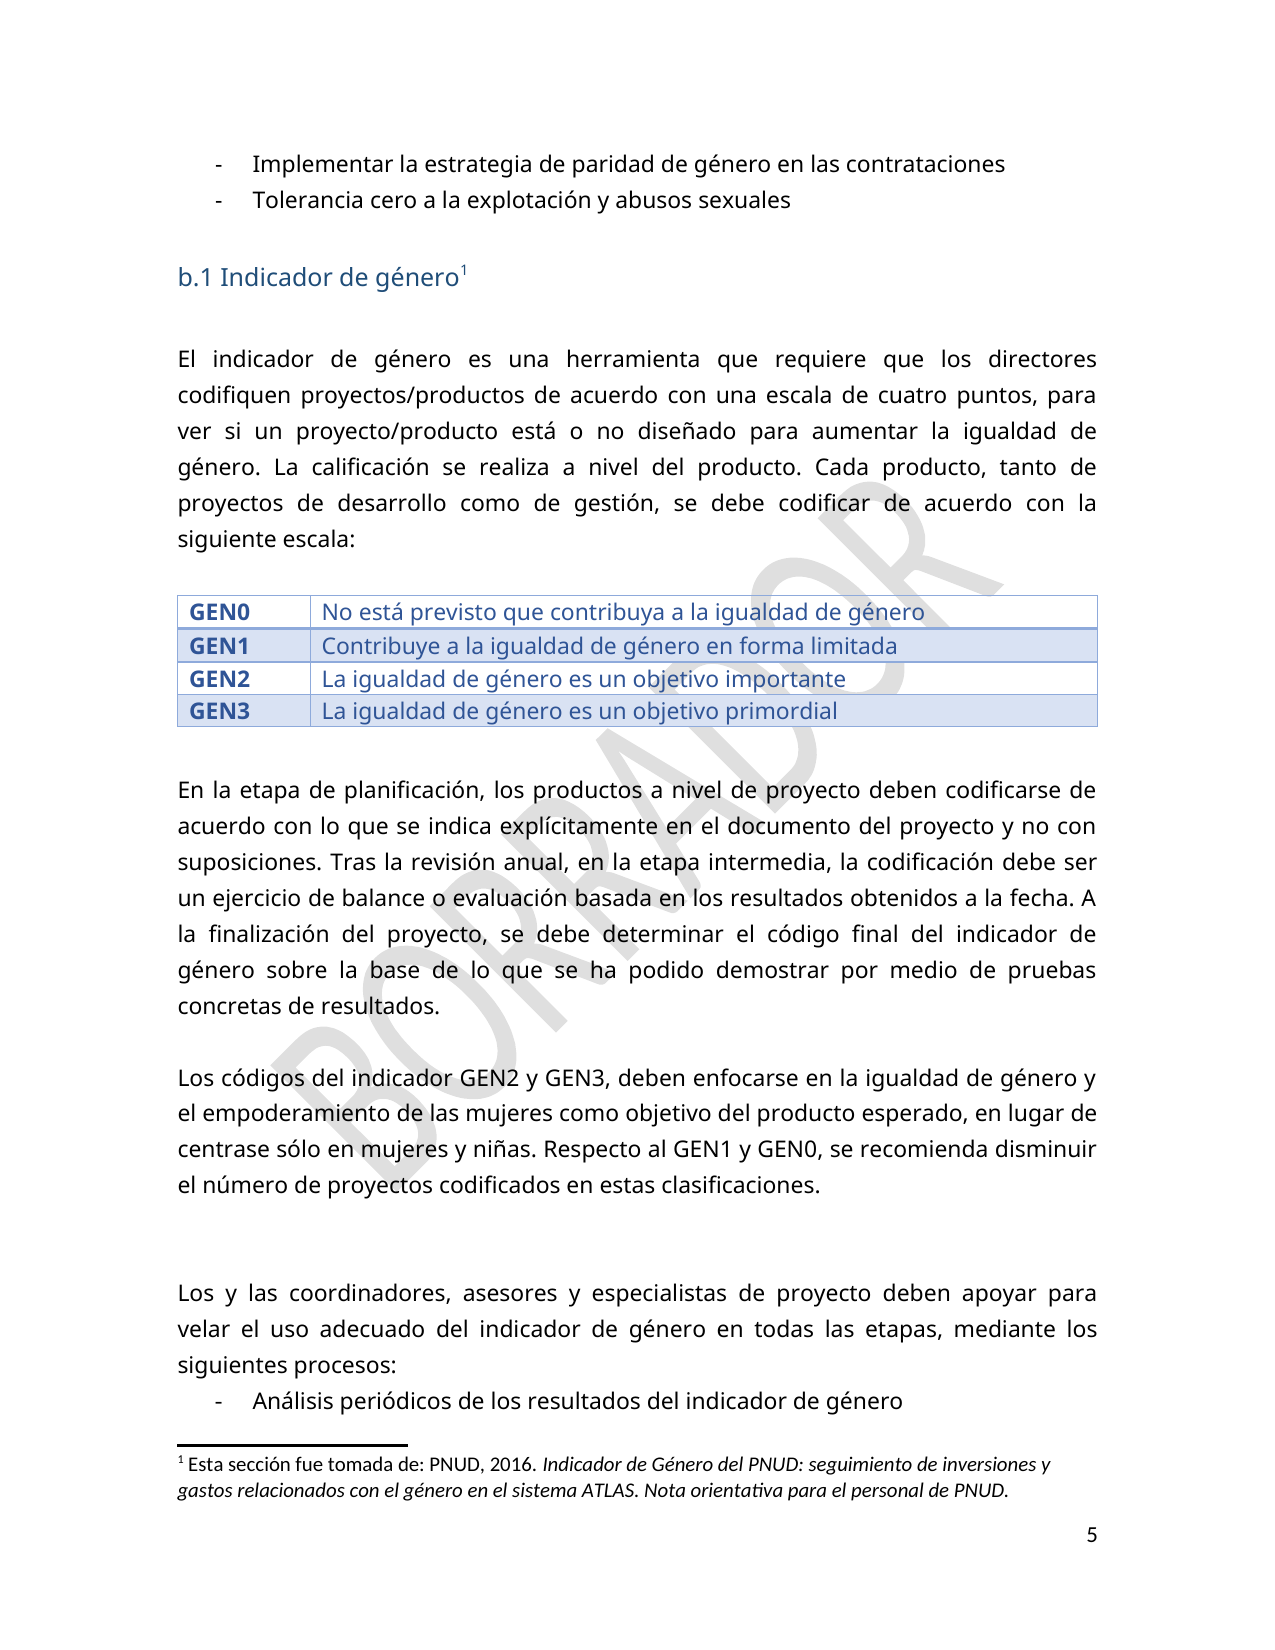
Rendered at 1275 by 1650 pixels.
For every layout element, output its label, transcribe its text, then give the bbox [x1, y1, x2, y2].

text Los y las coordinadores, asesores y especialistas de proyecto deben apoyar para velar el uso adecuado del indicador de género en todas las etapas, mediante los siguientes procesos: [177, 1277, 1098, 1380]
table_cell GEN3 [178, 695, 310, 726]
text En la etapa de planificación, los productos a nivel de proyecto deben codificarse de acuerdo con lo que se indica explícitamente en el documento del proyecto y no con suposiciones. Tras la revisión anual, en la etapa intermedia, la codificación debe ser un ejercicio de balance o evaluación basada en los resultados obtenidos a la fecha. A la finalización del proyecto, se debe determinar el código final del indicador de género sobre la base de lo que se ha podido demostrar por medio de pruebas concretas de resultados. [177, 774, 1098, 1021]
text El indicador de género es una herramienta que requiere que los directores codifiquen proyectos/productos de acuerdo con una escala de cuatro puntos, para ver si un proyecto/producto está o no diseñado para aumentar la igualdad de género. La calificación se realiza a nivel del producto. Cada producto, tanto de proyectos de desarrollo como de gestión, se debe codificar de acuerdo con la siguiente escala: [177, 343, 1098, 554]
subtitle b.1 Indicador de género [177, 259, 1098, 294]
list Implementar la estrategia de paridad de género en las contrataciones [215, 148, 1098, 179]
list Tolerancia cero a la explotación y abusos sexuales [215, 183, 1098, 215]
table_cell GEN1 [178, 630, 310, 661]
text Los códigos del indicador GEN2 y GEN3, deben enfocarse en la igualdad de género y el empoderamiento de las mujeres como objetivo del producto esperado, en lugar de centrase sólo en mujeres y niñas. Respecto al GEN1 y GEN0, se recomienda disminuir el número de proyectos codificados en estas clasificaciones. [177, 1061, 1098, 1201]
list Análisis periódicos de los resultados del indicador de género [215, 1385, 1098, 1416]
table_cell GEN2 [178, 663, 310, 694]
table_cell Contribuye a la igualdad de género en forma limitada [311, 630, 1097, 661]
table_cell La igualdad de género es un objetivo primordial [311, 695, 1097, 726]
table_cell La igualdad de género es un objetivo importante [311, 663, 1097, 694]
table_header No está previsto que contribuya a la igualdad de género [311, 596, 1097, 627]
table_header GEN0 [178, 596, 310, 627]
